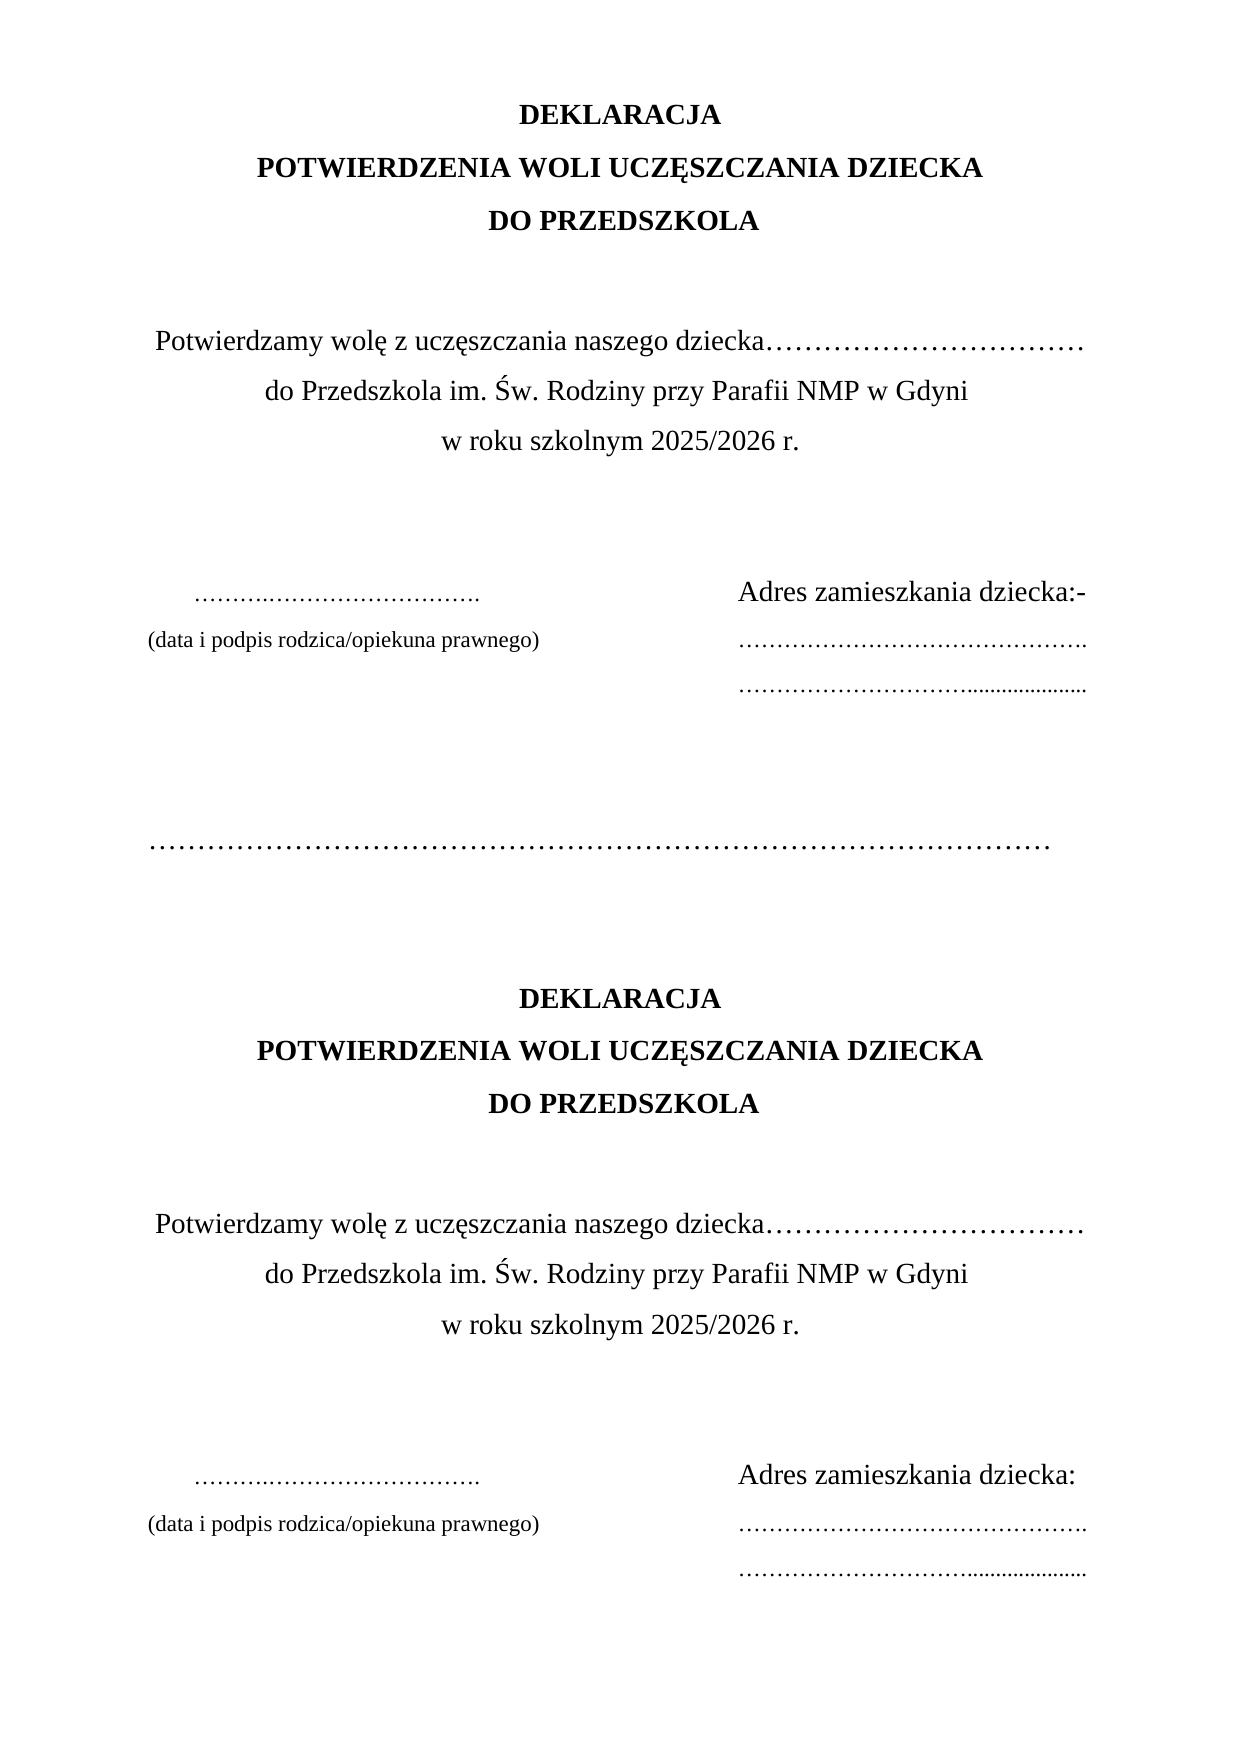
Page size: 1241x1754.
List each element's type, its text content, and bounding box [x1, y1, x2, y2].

text …………………………..................... [148, 672, 1093, 698]
text DO PRZEDSZKOLA [148, 203, 1093, 236]
text do Przedszkola im. Św. Rodziny przy Parafii NMP w Gdyni w roku szkolnym 2025/2026 r. [148, 373, 1093, 457]
text Potwierdzamy wolę z uczęszczania naszego dziecka…………………………… [148, 1206, 1093, 1240]
text ……….………………………. Adres zamieszkania dziecka: [148, 1457, 1093, 1491]
text do Przedszkola im. Św. Rodziny przy Parafii NMP w Gdyni w roku szkolnym 2025/2026 r. [148, 1256, 1093, 1340]
text …………………………..................... [148, 1555, 1093, 1581]
text DEKLARACJA [148, 981, 1093, 1014]
text (data i podpis rodzica/opiekuna prawnego) ………………………………………. [148, 626, 1093, 653]
text Potwierdzamy wolę z uczęszczania naszego dziecka…………………………… [148, 323, 1093, 356]
text (data i podpis rodzica/opiekuna prawnego) ………………………………………. [148, 1510, 1093, 1536]
text ………………………………………………………………………………… [148, 822, 1093, 856]
text POTWIERDZENIA WOLI UCZĘSZCZANIA DZIECKA [148, 150, 1093, 183]
text POTWIERDZENIA WOLI UCZĘSZCZANIA DZIECKA [148, 1033, 1093, 1067]
text DO PRZEDSZKOLA [148, 1086, 1093, 1120]
text DEKLARACJA [148, 97, 1093, 131]
text ……….………………………. Adres zamieszkania dziecka:- [148, 574, 1093, 607]
